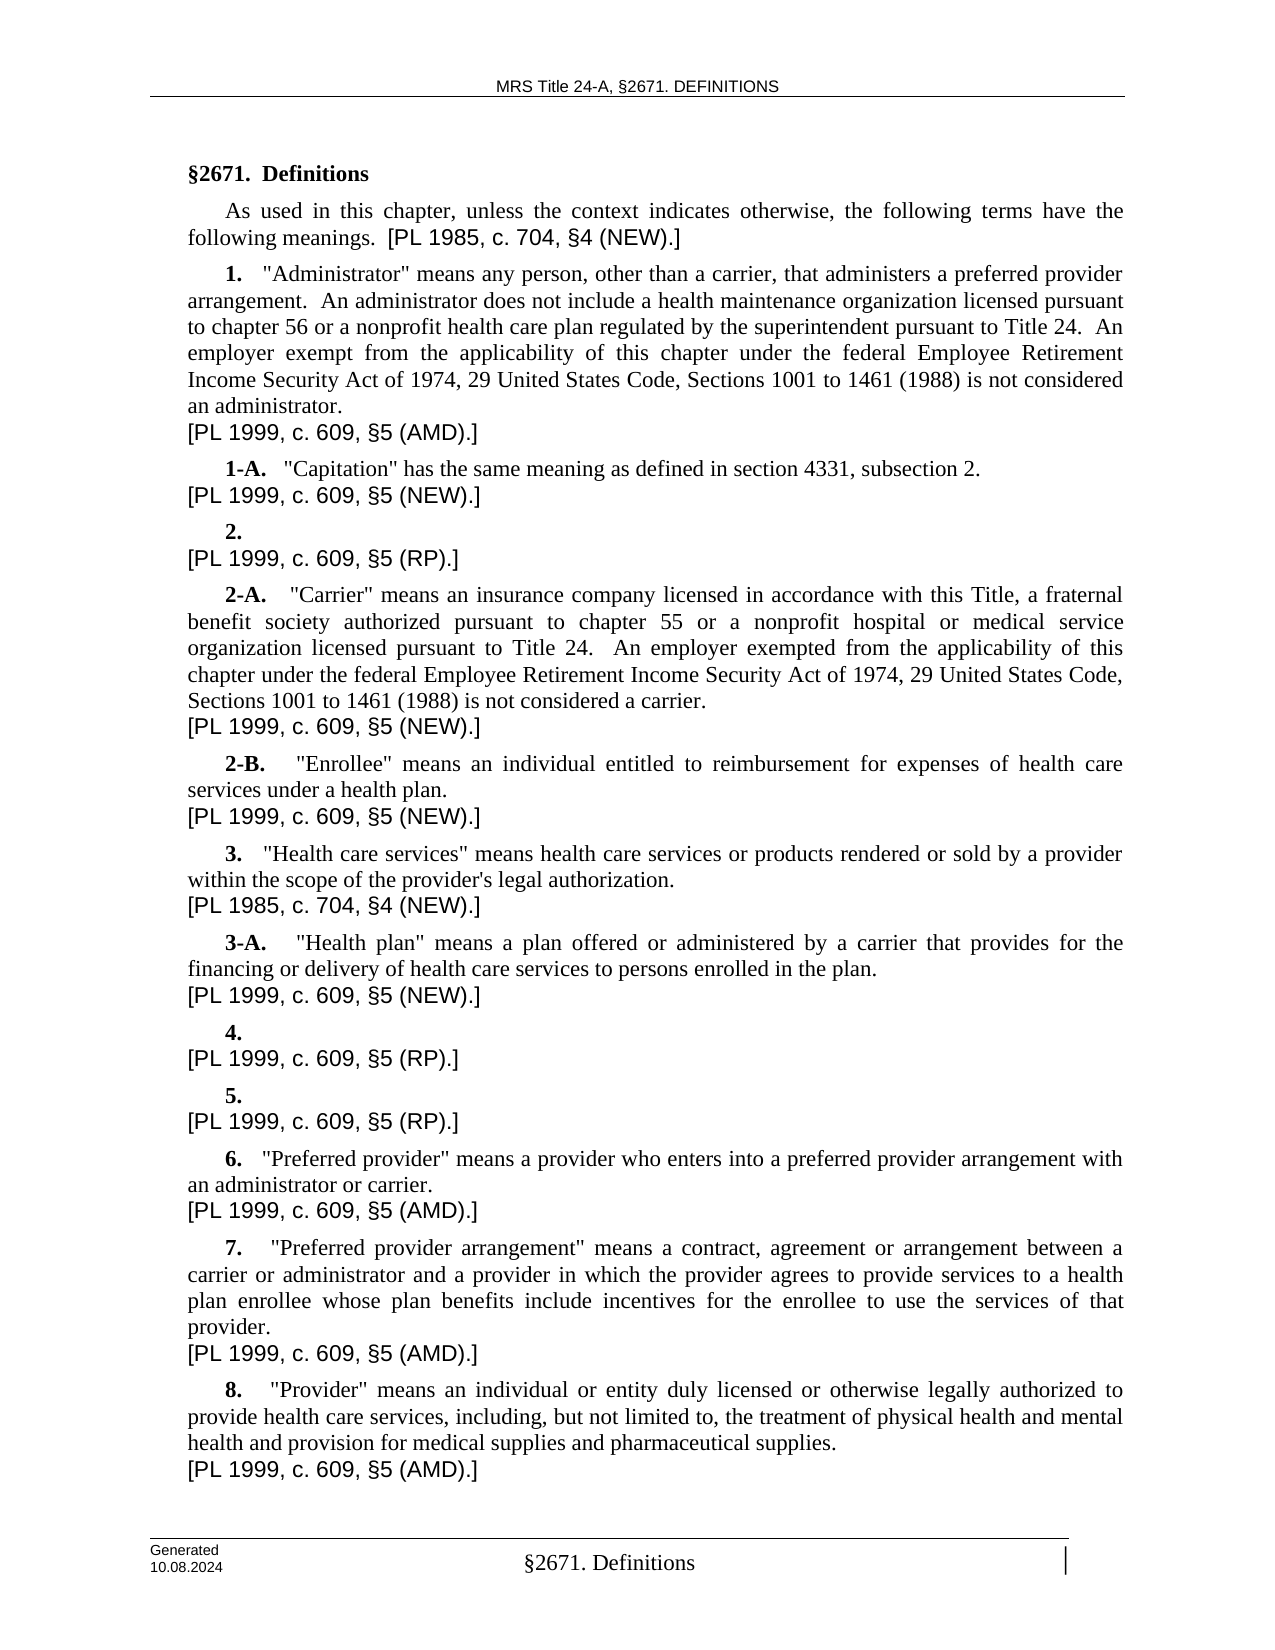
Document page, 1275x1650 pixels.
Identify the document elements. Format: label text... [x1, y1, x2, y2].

text 3-A. "Health plan" means a plan offered or administered by a carrier that provides for the financing or delivery of health care services to persons enrolled in the plan. [187, 929, 1125, 982]
text 4. [187, 1018, 1125, 1045]
text 8. "Provider" means an individual or entity duly licensed or otherwise legally authorized to provide health care services, including, but not limited to, the treatment of physical health and mental health and provision for medical supplies and pharmaceutical supplies. [187, 1376, 1125, 1456]
text 2-B. "Enrollee" means an individual entitled to reimbursement for expenses of health care services under a health plan. [187, 750, 1125, 803]
text [PL 1999, c. 609, §5 (NEW).] [187, 803, 1125, 829]
text [PL 1999, c. 609, §5 (NEW).] [187, 713, 1125, 740]
text [PL 1999, c. 609, §5 (AMD).] [187, 1197, 1125, 1224]
text [PL 1999, c. 609, §5 (RP).] [187, 1045, 1125, 1071]
text [PL 1999, c. 609, §5 (AMD).] [187, 1456, 1125, 1482]
text 2. [187, 518, 1125, 545]
text [PL 1999, c. 609, §5 (AMD).] [187, 1340, 1125, 1366]
text 3. "Health care services" means health care services or products rendered or sold by a provider within the scope of the provider's legal authorization. [187, 839, 1125, 892]
text 1-A. "Capitation" has the same meaning as defined in section 4331, subsection 2. [187, 455, 1125, 482]
text [PL 1999, c. 609, §5 (RP).] [187, 1108, 1125, 1134]
text [PL 1999, c. 609, §5 (NEW).] [187, 982, 1125, 1008]
text 5. [187, 1082, 1125, 1108]
text [PL 1985, c. 704, §4 (NEW).] [187, 892, 1125, 919]
text [PL 1999, c. 609, §5 (RP).] [187, 545, 1125, 571]
text 2-A. "Carrier" means an insurance company licensed in accordance with this Title, a fraternal benefit society authorized pursuant to chapter 55 or a nonprofit hospital or medical service organization licensed pursuant to Title 24. An employer exempted from the applicability of this chapter under the federal Employee Retirement Income Security Act of 1974, 29 United States Code, Sections 1001 to 1461 (1988) is not considered a carrier. [187, 582, 1125, 713]
text 1. "Administrator" means any person, other than a carrier, that administers a preferred provider arrangement. An administrator does not include a health maintenance organization licensed pursuant to chapter 56 or a nonprofit health care plan regulated by the superintendent pursuant to Title 24. An employer exempt from the applicability of this chapter under the federal Employee Retirement Income Security Act of 1974, 29 United States Code, Sections 1001 to 1461 (1988) is not considered an administrator. [187, 260, 1125, 418]
text §2671. Definitions [187, 160, 1125, 187]
text 7. "Preferred provider arrangement" means a contract, agreement or arrangement between a carrier or administrator and a provider in which the provider agrees to provide services to a health plan enrollee whose plan benefits include incentives for the enrollee to use the services of that provider. [187, 1234, 1125, 1340]
text As used in this chapter, unless the context indicates otherwise, the following terms have the following meanings. [PL 1985, c. 704, §4 (NEW).] [187, 197, 1125, 250]
text 6. "Preferred provider" means a provider who enters into a preferred provider arrangement with an administrator or carrier. [187, 1145, 1125, 1197]
text [PL 1999, c. 609, §5 (NEW).] [187, 482, 1125, 508]
text [PL 1999, c. 609, §5 (AMD).] [187, 418, 1125, 445]
